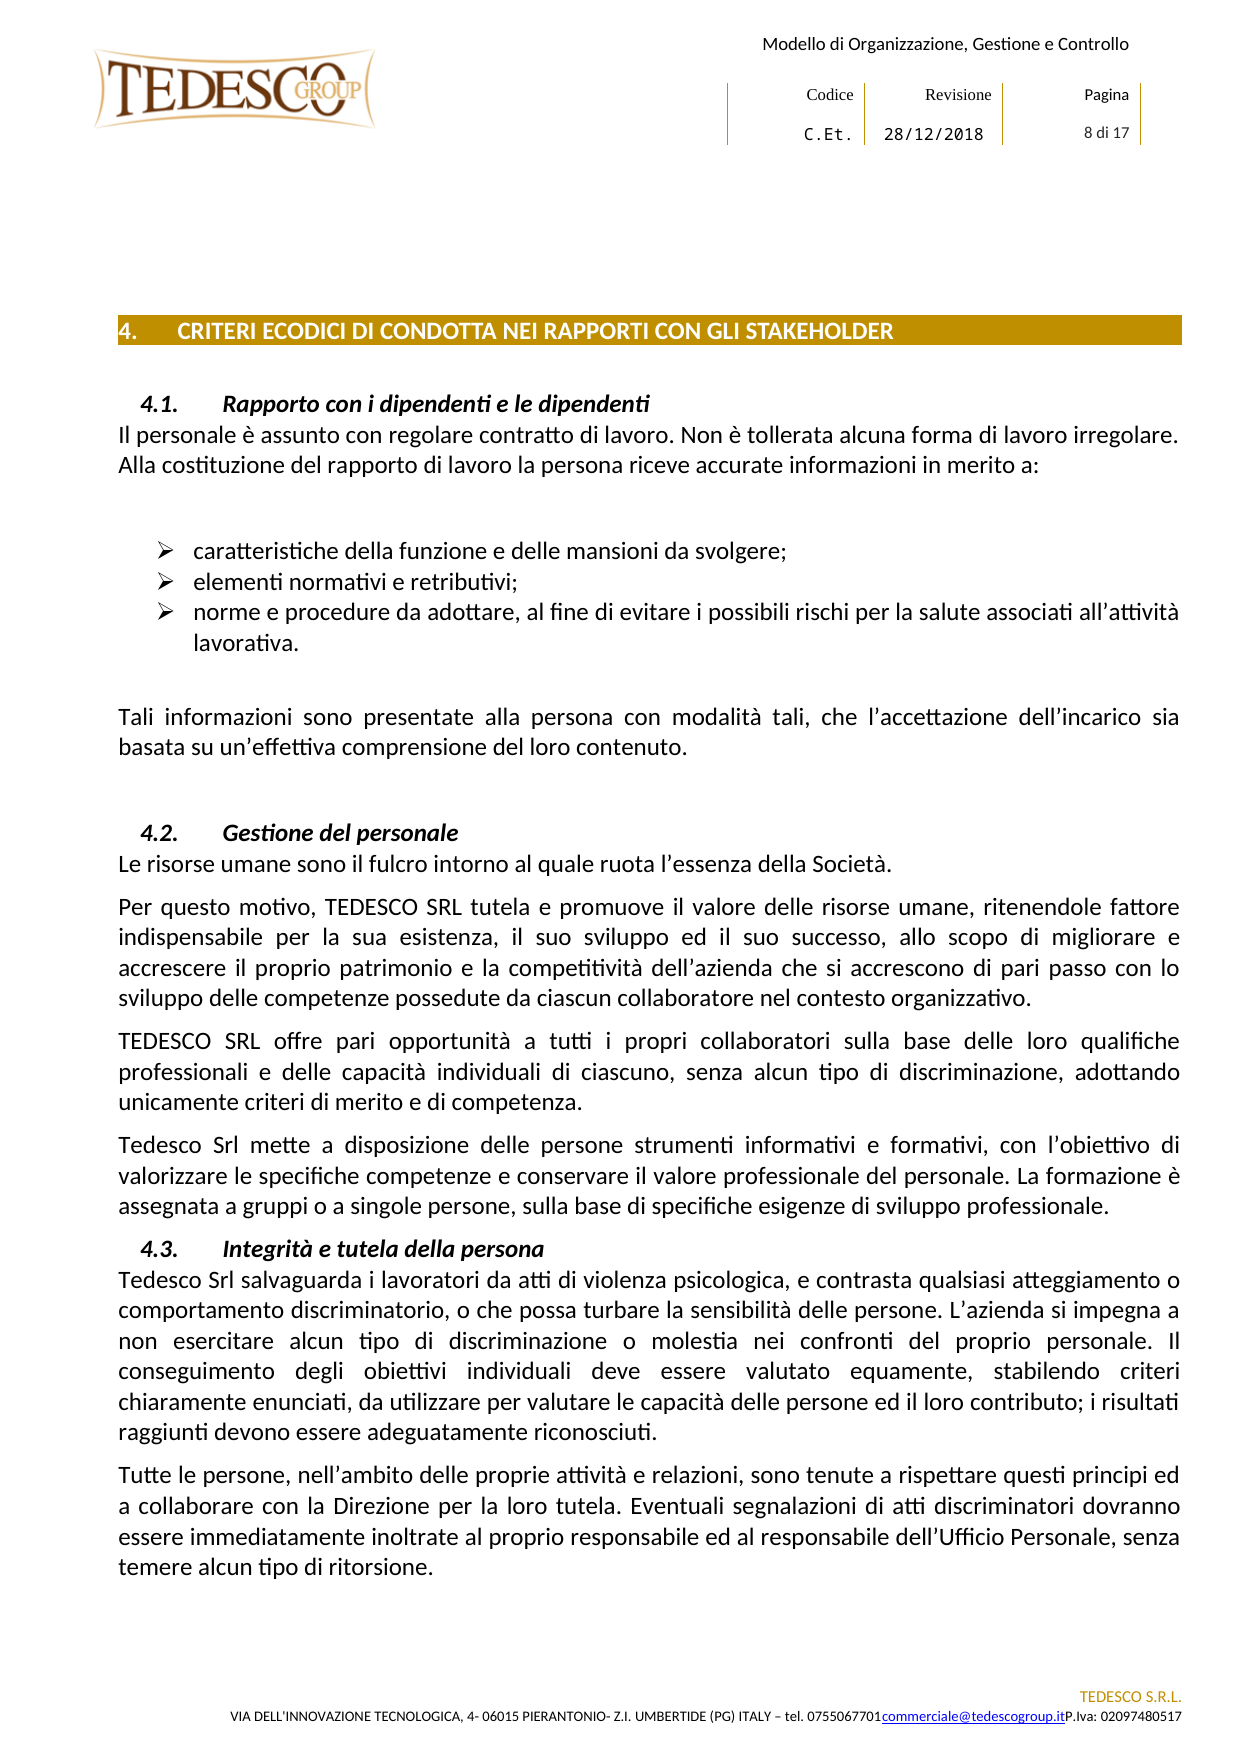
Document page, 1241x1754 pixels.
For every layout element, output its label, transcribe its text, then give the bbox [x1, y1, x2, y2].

text Le risorse umane sono il fulcro intorno al quale ruota l’essenza della Società. [118, 848, 1182, 878]
text Tedesco Srl mette a disposizione delle persone strumenti informativi e formativi, con l’obiettivo di valorizzare le specifiche competenze e conservare il valore professionale del personale. La formazione è assegnata a gruppi o a singole persone, sulla base di specifiche esigenze di sviluppo professionale. [118, 1129, 1182, 1221]
subtitle Integrità e tutela della persona [140, 1233, 1182, 1264]
text Tutte le persone, nell’ambito delle proprie attività e relazioni, sono tenute a rispettare questi principi ed a collaborare con la Direzione per la loro tutela. Eventuali segnalazioni di atti discriminatori dovranno essere immediatamente inoltrate al proprio responsabile ed al responsabile dell’Ufficio Personale, senza temere alcun tipo di ritorsione. [118, 1459, 1182, 1582]
text TEDESCO SRL offre pari opportunità a tutti i propri collaboratori sulla base delle loro qualifiche professionali e delle capacità individuali di ciascuno, senza alcun tipo di discriminazione, adottando unicamente criteri di merito e di competenza. [118, 1025, 1182, 1117]
list caratteristiche della funzione e delle mansioni da svolgere; [156, 536, 1182, 566]
subtitle Rapporto con i dipendenti e le dipendenti [140, 388, 1182, 419]
subtitle CRITERI eCODICI DI CONDOTTA NEI RAPPORTI CON GLI STAKEHOLDER [118, 315, 1182, 345]
text Tali informazioni sono presentate alla persona con modalità tali, che l’accettazione dell’incarico sia basata su un’effettiva comprensione del loro contenuto. [118, 701, 1182, 762]
list elementi normativi e retributivi; [156, 566, 1182, 597]
text Per questo motivo, TEDESCO SRL tutela e promuove il valore delle risorse umane, ritenendole fattore indispensabile per la sua esistenza, il suo sviluppo ed il suo successo, allo scopo di migliorare e accrescere il proprio patrimonio e la competitività dell’azienda che si accrescono di pari passo con lo sviluppo delle competenze possedute da ciascun collaboratore nel contesto organizzativo. [118, 891, 1182, 1013]
subtitle Gestione del personale [140, 817, 1182, 848]
list norme e procedure da adottare, al fine di evitare i possibili rischi per la salute associati all’attività lavorativa. [156, 597, 1182, 658]
picture [87, 39, 384, 138]
text Tedesco Srl salvaguarda i lavoratori da atti di violenza psicologica, e contrasta qualsiasi atteggiamento o comportamento discriminatorio, o che possa turbare la sensibilità delle persone. L’azienda si impegna a non esercitare alcun tipo di discriminazione o molestia nei confronti del proprio personale. Il conseguimento degli obiettivi individuali deve essere valutato equamente, stabilendo criteri chiaramente enunciati, da utilizzare per valutare le capacità delle persone ed il loro contributo; i risultati raggiunti devono essere adeguatamente riconosciuti. [118, 1264, 1182, 1447]
text Il personale è assunto con regolare contratto di lavoro. Non è tollerata alcuna forma di lavoro irregolare. Alla costituzione del rapporto di lavoro la persona riceve accurate informazioni in merito a: [118, 419, 1182, 480]
